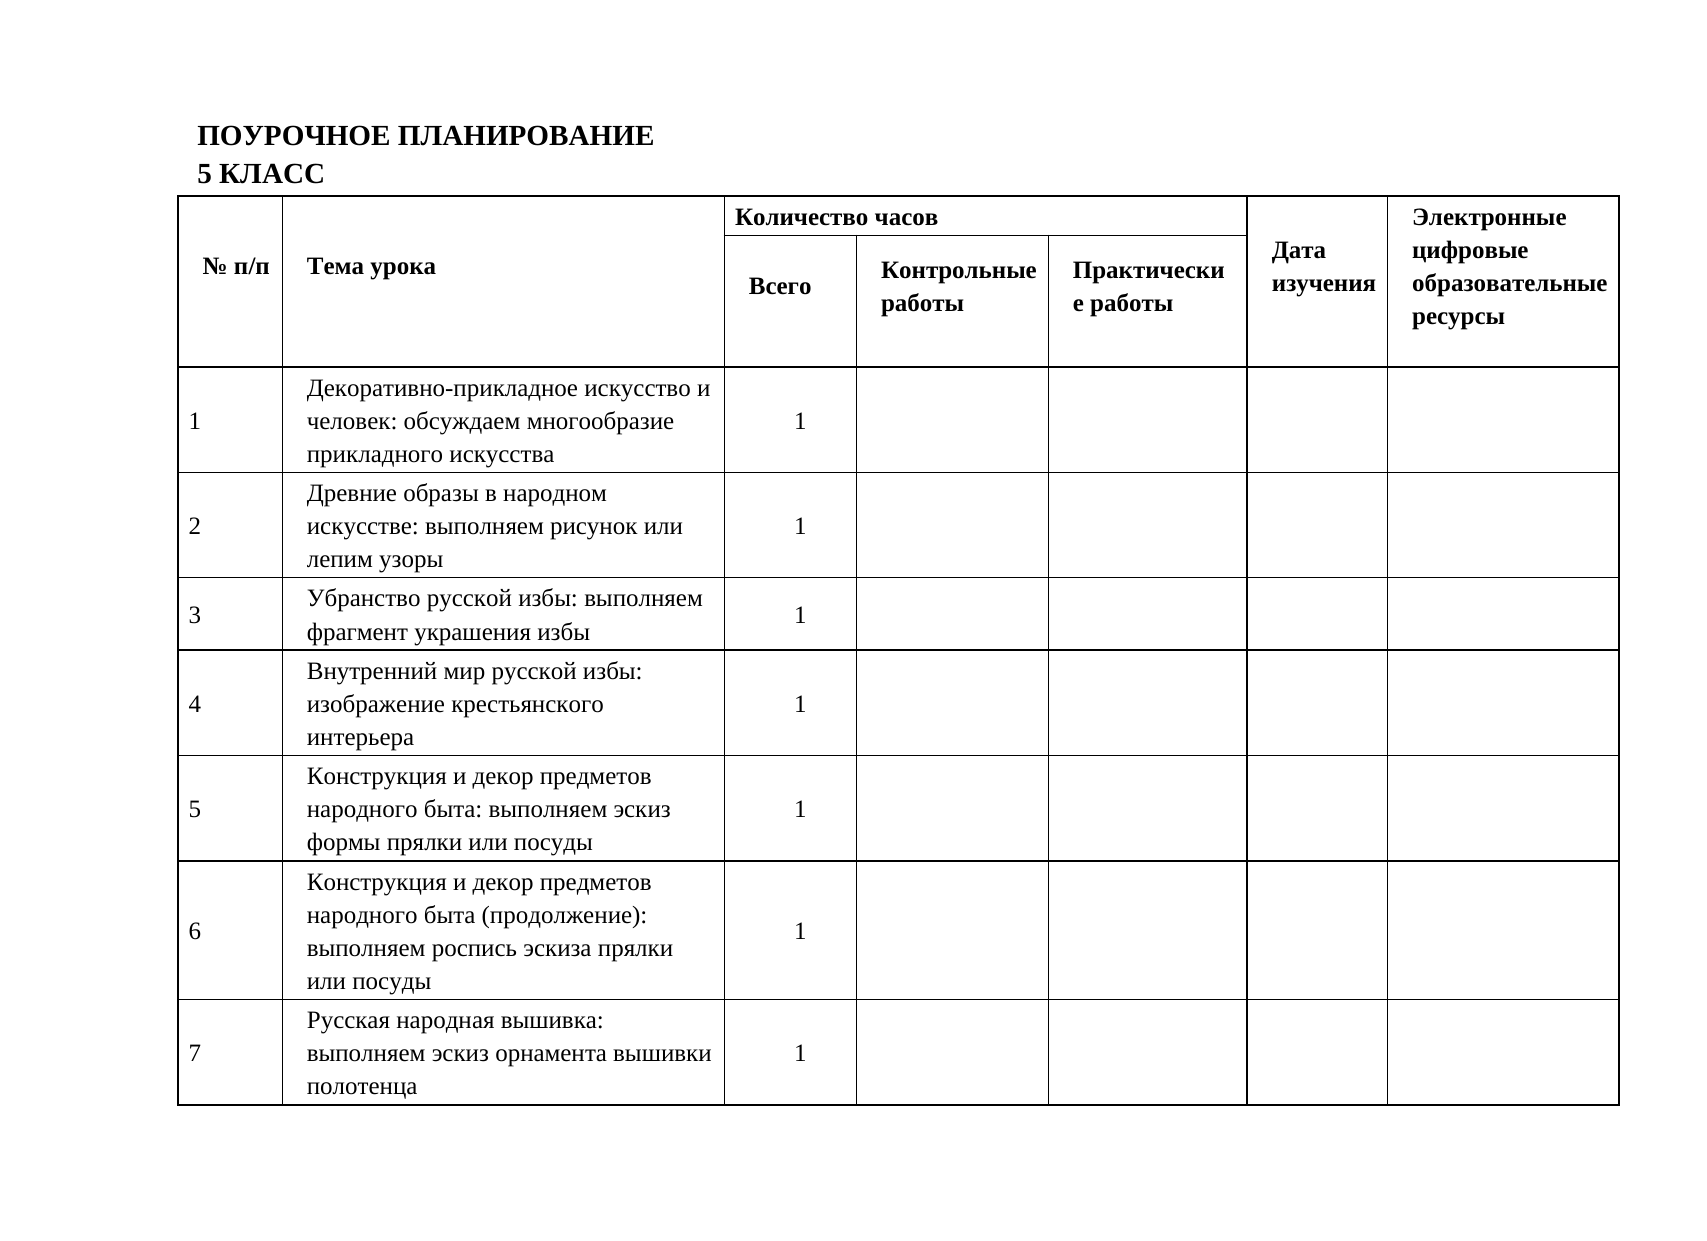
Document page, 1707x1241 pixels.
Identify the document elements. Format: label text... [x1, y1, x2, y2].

table_cell [1388, 651, 1618, 754]
table_header Количество часов [725, 197, 1246, 234]
table_cell [857, 578, 1048, 649]
table_cell [1248, 368, 1387, 471]
table_cell [1049, 473, 1246, 577]
table_cell 1 [725, 756, 856, 860]
table_cell 3 [179, 578, 282, 649]
table_cell [1049, 756, 1246, 860]
table_cell 1 [725, 368, 856, 471]
table_cell 1 [725, 1000, 856, 1104]
table_cell Древние образы в народном искусстве: выполняем рисунок или лепим узоры [283, 473, 724, 577]
table_cell [1248, 578, 1387, 649]
table_cell Убранство русской избы: выполняем фрагмент украшения избы [283, 578, 724, 649]
table_cell 2 [179, 473, 282, 577]
table_cell 6 [179, 862, 282, 998]
table_cell [1388, 473, 1618, 577]
table_cell 1 [725, 578, 856, 649]
table_cell [1248, 1000, 1387, 1104]
table_cell [1388, 862, 1618, 998]
table_cell [1049, 651, 1246, 754]
text ПОУРОЧНОЕ ПЛАНИРОВАНИЕ [190, 118, 1618, 152]
table_cell 4 [179, 651, 282, 754]
table_cell [1248, 756, 1387, 860]
table_cell [1049, 368, 1246, 471]
table_cell 5 [179, 756, 282, 860]
table_cell Конструкция и декор предметов народного быта: выполняем эскиз формы прялки или посуды [283, 756, 724, 860]
table_cell 7 [179, 1000, 282, 1104]
table_header Дата изучения [1248, 197, 1387, 366]
table_cell 1 [725, 473, 856, 577]
table_cell [857, 473, 1048, 577]
table_cell [857, 756, 1048, 860]
table_cell Декоративно-прикладное искусство и человек: обсуждаем многообразие прикладного искусства [283, 368, 724, 471]
table_cell [1388, 1000, 1618, 1104]
table_cell Контрольные работы [857, 236, 1048, 366]
table_cell Всего [725, 236, 856, 366]
table_cell [1049, 862, 1246, 998]
table_cell [1388, 756, 1618, 860]
table_cell [1049, 578, 1246, 649]
table_cell Внутренний мир русской избы: изображение крестьянского интерьера [283, 651, 724, 754]
table_cell [857, 651, 1048, 754]
table_header Электронные цифровые образовательные ресурсы [1388, 197, 1618, 366]
table_cell Практические работы [1049, 236, 1246, 366]
text 5 КЛАСС [190, 157, 1618, 190]
table_header № п/п [179, 197, 282, 366]
table_cell [857, 368, 1048, 471]
table_cell [1248, 473, 1387, 577]
table_cell Конструкция и декор предметов народного быта (продолжение): выполняем роспись эскиза прялки или посуды [283, 862, 724, 998]
table_cell 1 [725, 862, 856, 998]
table_cell Русская народная вышивка: выполняем эскиз орнамента вышивки полотенца [283, 1000, 724, 1104]
table_cell [1248, 862, 1387, 998]
table_cell [1248, 651, 1387, 754]
table_cell [1388, 578, 1618, 649]
table_cell [1388, 368, 1618, 471]
table_cell [857, 1000, 1048, 1104]
table_cell 1 [179, 368, 282, 471]
table_cell [857, 862, 1048, 998]
table_header Тема урока [283, 197, 724, 366]
table_cell [1049, 1000, 1246, 1104]
table_cell 1 [725, 651, 856, 754]
